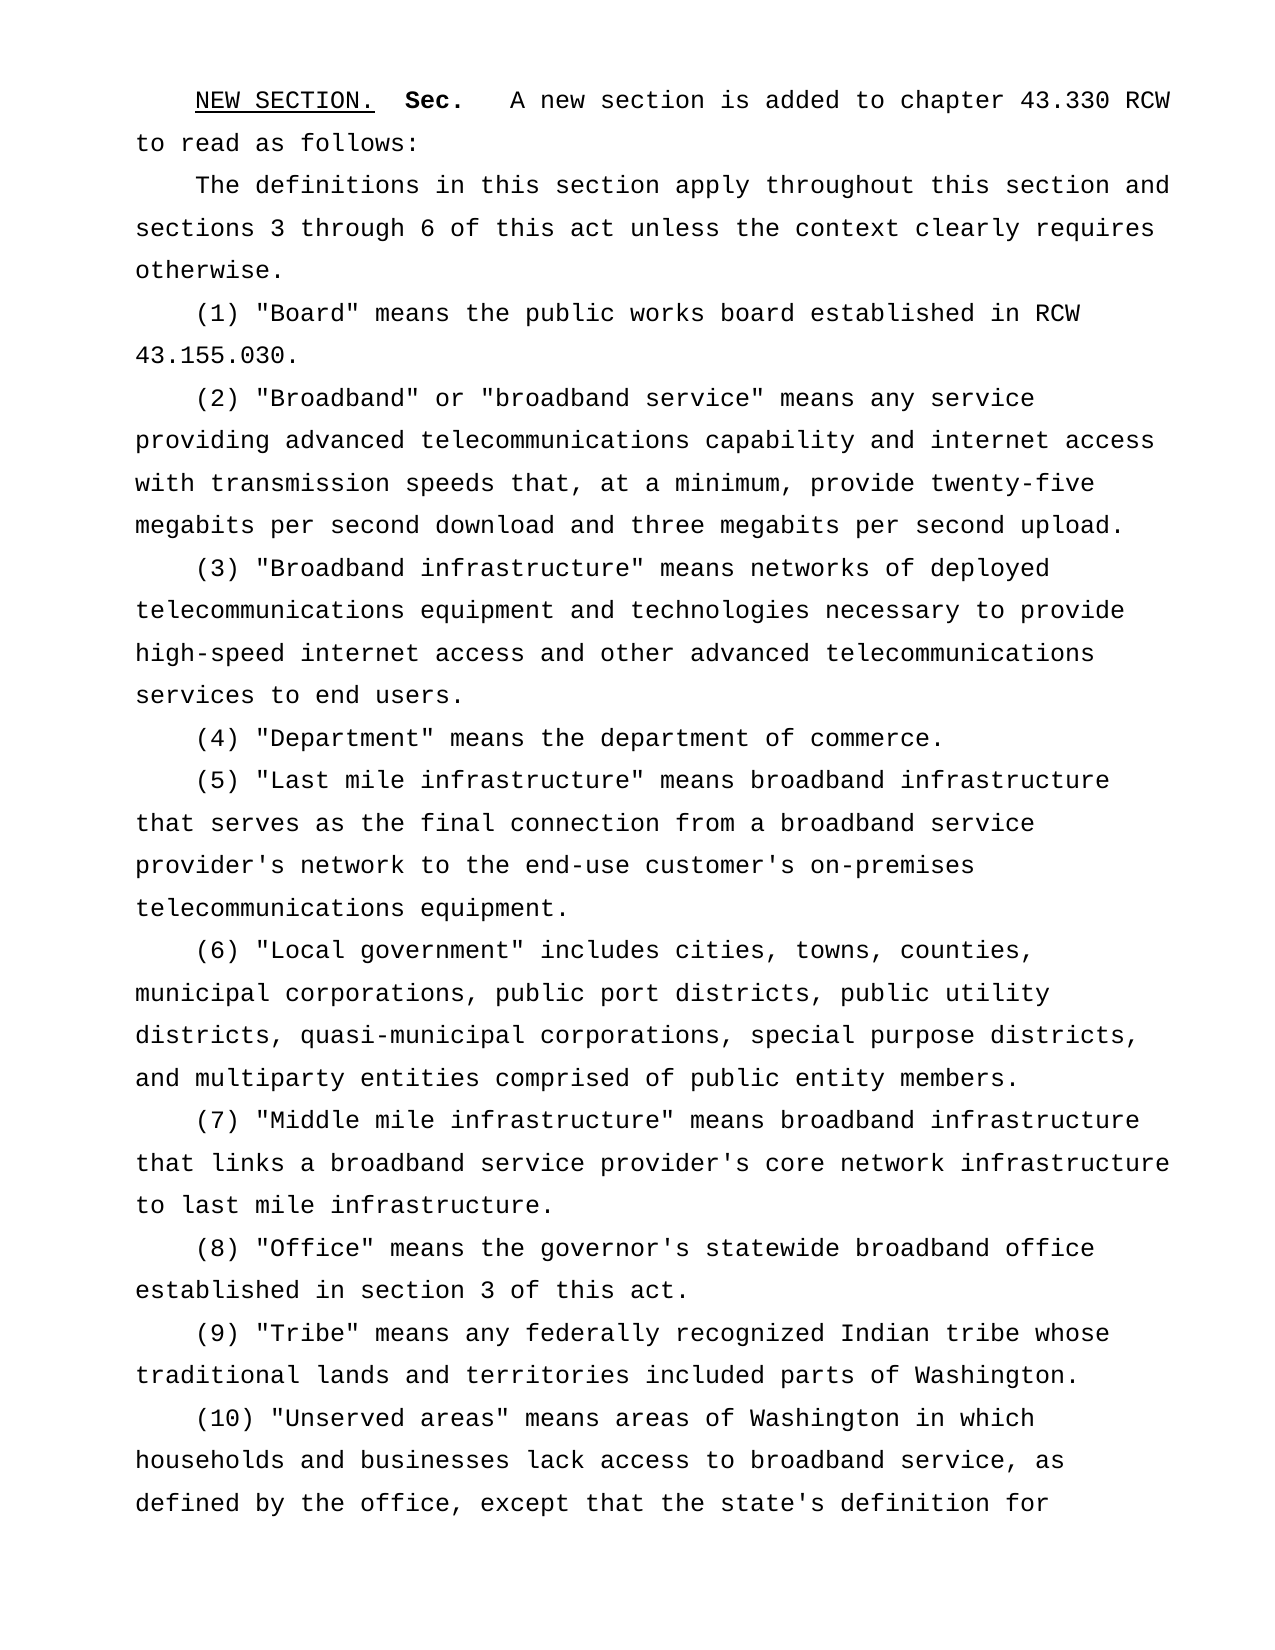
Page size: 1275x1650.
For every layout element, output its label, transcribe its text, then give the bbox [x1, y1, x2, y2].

text (6) "Local government" includes cities, towns, counties, municipal corporations, public port districts, public utility districts, quasi-municipal corporations, special purpose districts, and multiparty entities comprised of public entity members. [135, 925, 1170, 1095]
text (9) "Tribe" means any federally recognized Indian tribe whose traditional lands and territories included parts of Washington. [135, 1307, 1170, 1392]
text (8) "Office" means the governor's statewide broadband office established in section 3 of this act. [135, 1222, 1170, 1307]
text (4) "Department" means the department of commerce. [135, 712, 1170, 755]
text (3) "Broadband infrastructure" means networks of deployed telecommunications equipment and technologies necessary to provide high-speed internet access and other advanced telecommunications services to end users. [135, 542, 1170, 712]
text (7) "Middle mile infrastructure" means broadband infrastructure that links a broadband service provider's core network infrastructure to last mile infrastructure. [135, 1095, 1170, 1222]
text (1) "Board" means the public works board established in RCW 43.155.030. [135, 287, 1170, 372]
text (5) "Last mile infrastructure" means broadband infrastructure that serves as the final connection from a broadband service provider's network to the end-use customer's on-premises telecommunications equipment. [135, 755, 1170, 925]
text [135, 1392, 1170, 1520]
text (2) "Broadband" or "broadband service" means any service providing advanced telecommunications capability and internet access with transmission speeds that, at a minimum, provide twenty-five megabits per second download and three megabits per second upload. [135, 372, 1170, 542]
text NEW SECTION. Sec. A new section is added to chapter 43.330 RCW to read as follows: [135, 75, 1170, 160]
text The definitions in this section apply throughout this section and sections 3 through 6 of this act unless the context clearly requires otherwise. [135, 160, 1170, 287]
